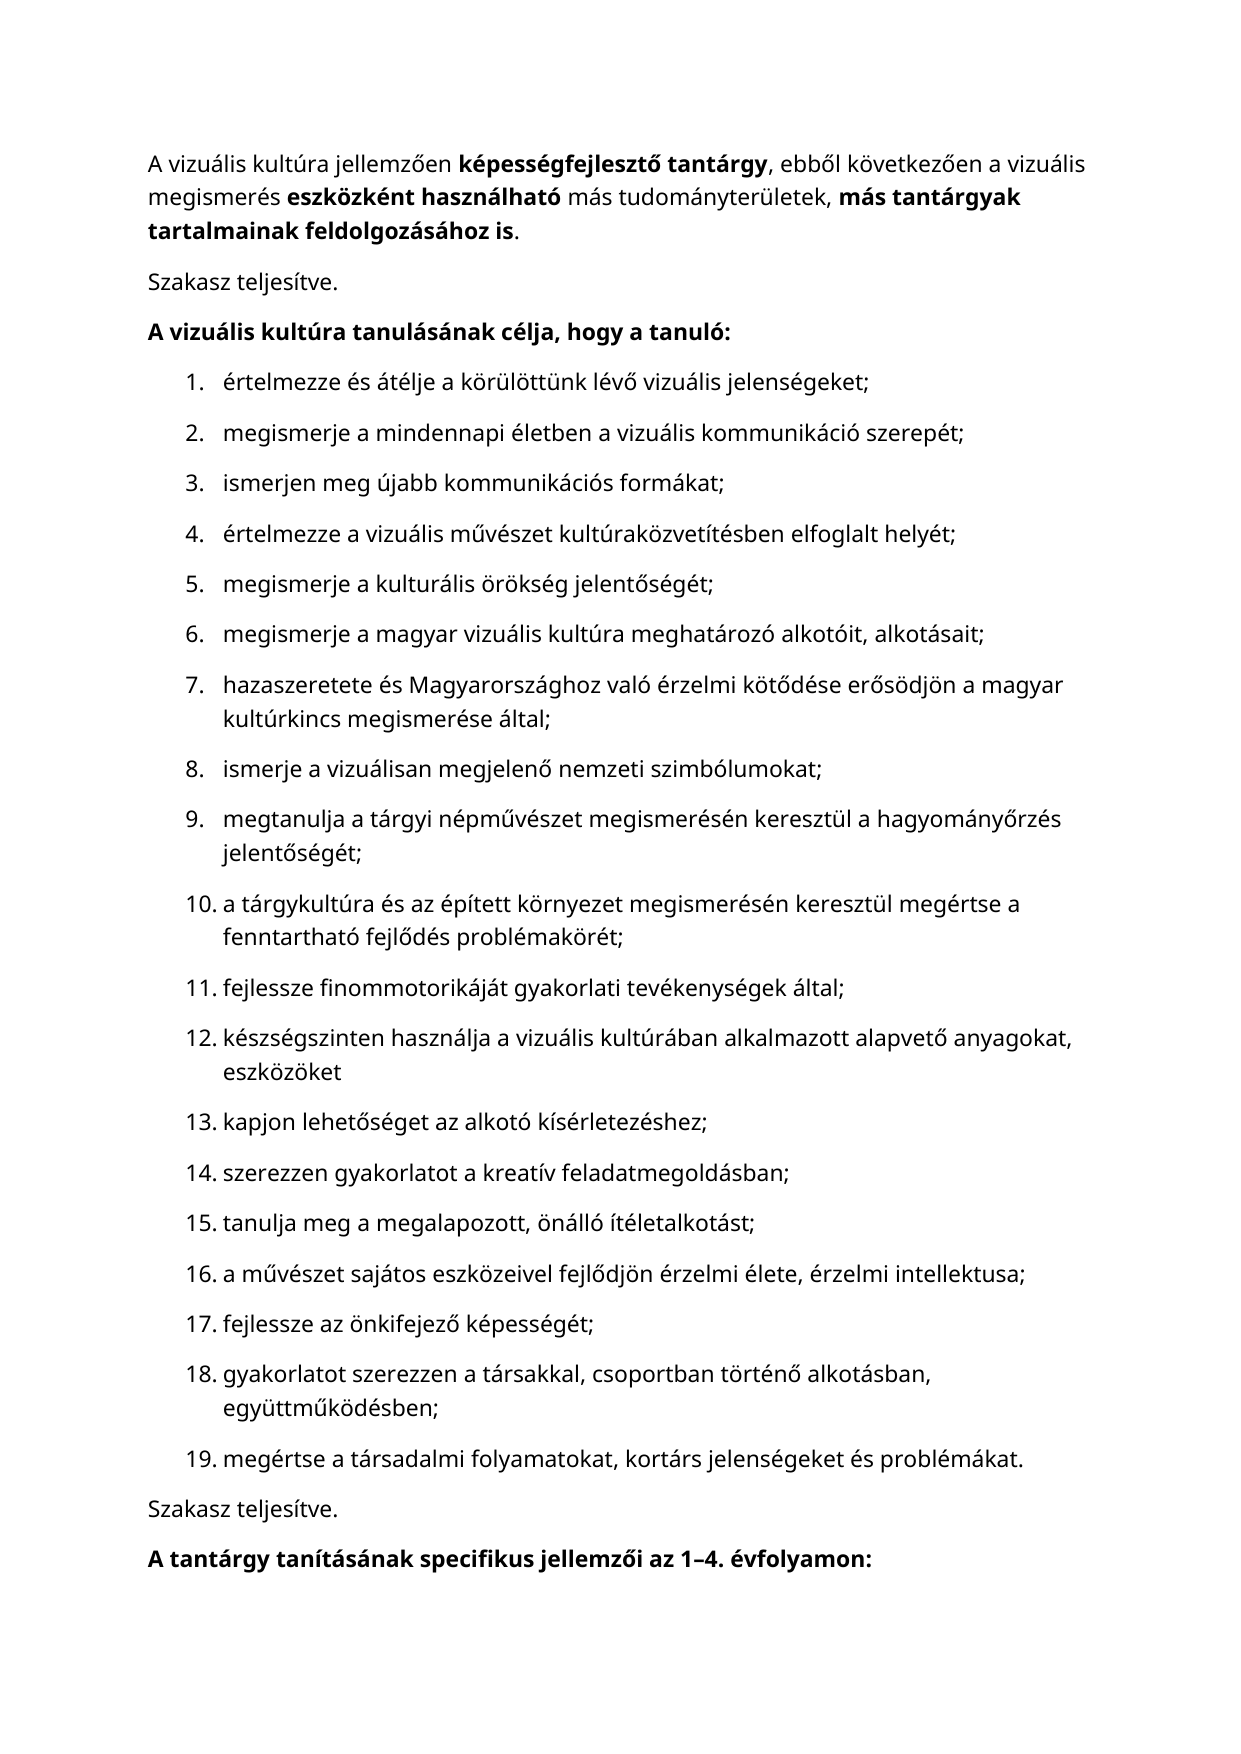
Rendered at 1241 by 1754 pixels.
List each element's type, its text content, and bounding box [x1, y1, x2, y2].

text Szakasz teljesítve. [148, 1493, 1093, 1524]
list készségszinten használja a vizuális kultúrában alkalmazott alapvető anyagokat, eszközöket [185, 1022, 1093, 1087]
text A vizuális kultúra jellemzően képességfejlesztő tantárgy, ebből következően a vizuális megismerés eszközként használható más tudományterületek, más tantárgyak tartalmainak feldolgozásához is. [148, 148, 1093, 246]
list kapjon lehetőséget az alkotó kísérletezéshez; [185, 1106, 1093, 1138]
list hazaszeretete és Magyarországhoz való érzelmi kötődése erősödjön a magyar kultúrkincs megismerése által; [185, 669, 1093, 734]
list értelmezze a vizuális művészet kultúraközvetítésben elfoglalt helyét; [185, 518, 1093, 549]
list a művészet sajátos eszközeivel fejlődjön érzelmi élete, érzelmi intellektusa; [185, 1258, 1093, 1289]
list a tárgykultúra és az épített környezet megismerésén keresztül megértse a fenntartható fejlődés problémakörét; [185, 888, 1093, 953]
list ismerjen meg újabb kommunikációs formákat; [185, 467, 1093, 498]
list megértse a társadalmi folyamatokat, kortárs jelenségeket és problémákat. [185, 1443, 1093, 1474]
text A tantárgy tanításának specifikus jellemzői az 1–4. évfolyamon: [148, 1543, 1093, 1575]
list gyakorlatot szerezzen a társakkal, csoportban történő alkotásban, együttműködésben; [185, 1358, 1093, 1423]
list tanulja meg a megalapozott, önálló ítéletalkotást; [185, 1207, 1093, 1238]
text A vizuális kultúra tanulásának célja, hogy a tanuló: [148, 316, 1093, 347]
list értelmezze és átélje a körülöttünk lévő vizuális jelenségeket; [185, 366, 1093, 398]
text Szakasz teljesítve. [148, 266, 1093, 297]
list megismerje a magyar vizuális kultúra meghatározó alkotóit, alkotásait; [185, 618, 1093, 650]
list szerezzen gyakorlatot a kreatív feladatmegoldásban; [185, 1157, 1093, 1188]
list megismerje a kulturális örökség jelentőségét; [185, 568, 1093, 599]
list megtanulja a tárgyi népművészet megismerésén keresztül a hagyományőrzés jelentőségét; [185, 803, 1093, 868]
list fejlessze az önkifejező képességét; [185, 1308, 1093, 1339]
list fejlessze finommotorikáját gyakorlati tevékenységek által; [185, 972, 1093, 1003]
list megismerje a mindennapi életben a vizuális kommunikáció szerepét; [185, 417, 1093, 448]
list ismerje a vizuálisan megjelenő nemzeti szimbólumokat; [185, 753, 1093, 784]
